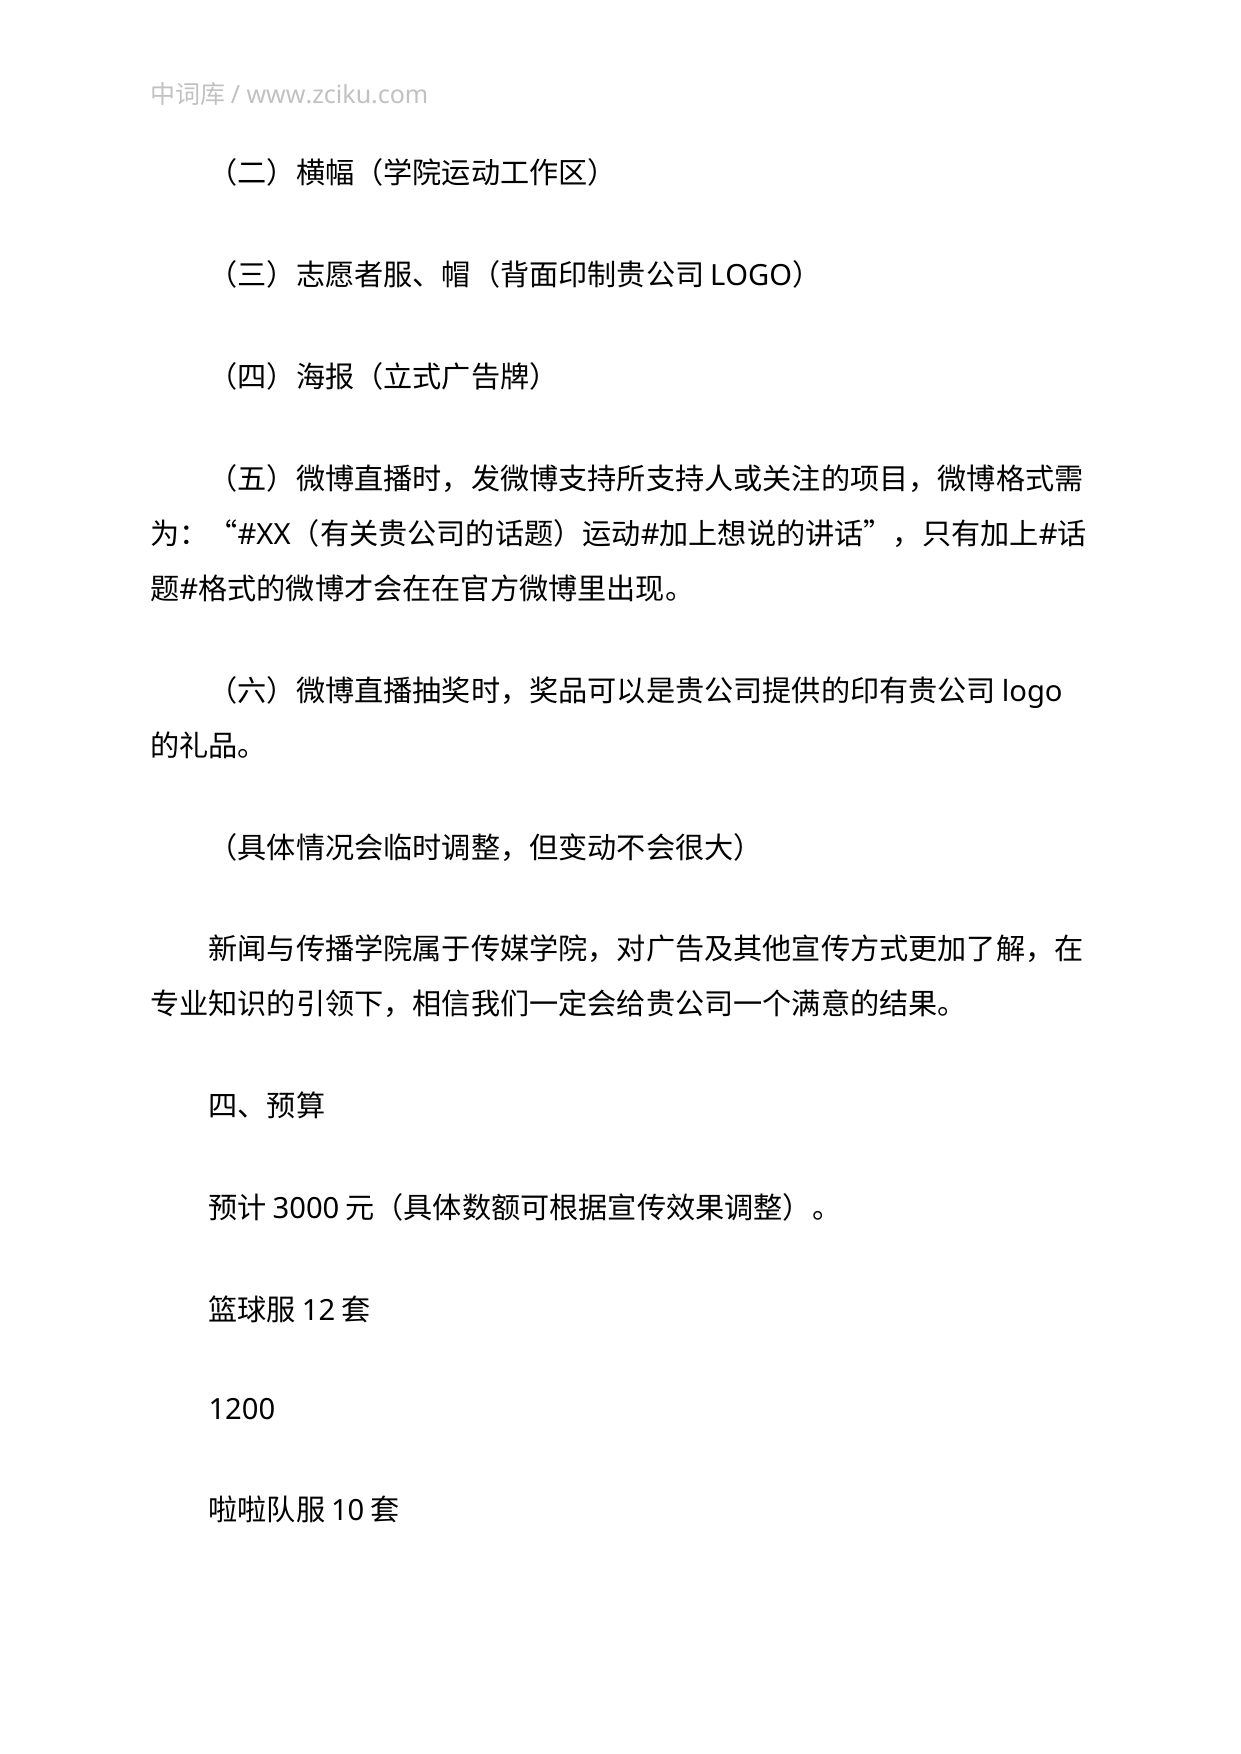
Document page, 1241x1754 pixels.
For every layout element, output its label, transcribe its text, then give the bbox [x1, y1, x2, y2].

text 四、预算 [150, 1083, 1090, 1125]
text 预计3000元（具体数额可根据宣传效果调整）。 [150, 1184, 1090, 1227]
text （具体情况会临时调整，但变动不会很大） [150, 824, 1090, 866]
text （五）微博直播时，发微博支持所支持人或关注的项目，微博格式需为：“#XX（有关贵公司的话题）运动#加上想说的讲话”，只有加上#话题#格式的微博才会在在官方微博里出现。 [150, 456, 1090, 608]
text （二）横幅（学院运动工作区） [150, 150, 1090, 192]
text （四）海报（立式广告牌） [150, 354, 1090, 396]
text 啦啦队服10套 [150, 1487, 1090, 1529]
text 新闻与传播学院属于传媒学院，对广告及其他宣传方式更加了解，在专业知识的引领下，相信我们一定会给贵公司一个满意的结果。 [150, 926, 1090, 1023]
text （三）志愿者服、帽（背面印制贵公司LOGO） [150, 252, 1090, 294]
text （六）微博直播抽奖时，奖品可以是贵公司提供的印有贵公司logo的礼品。 [150, 667, 1090, 765]
text 篮球服12套 [150, 1286, 1090, 1329]
text 1200 [150, 1388, 1090, 1428]
